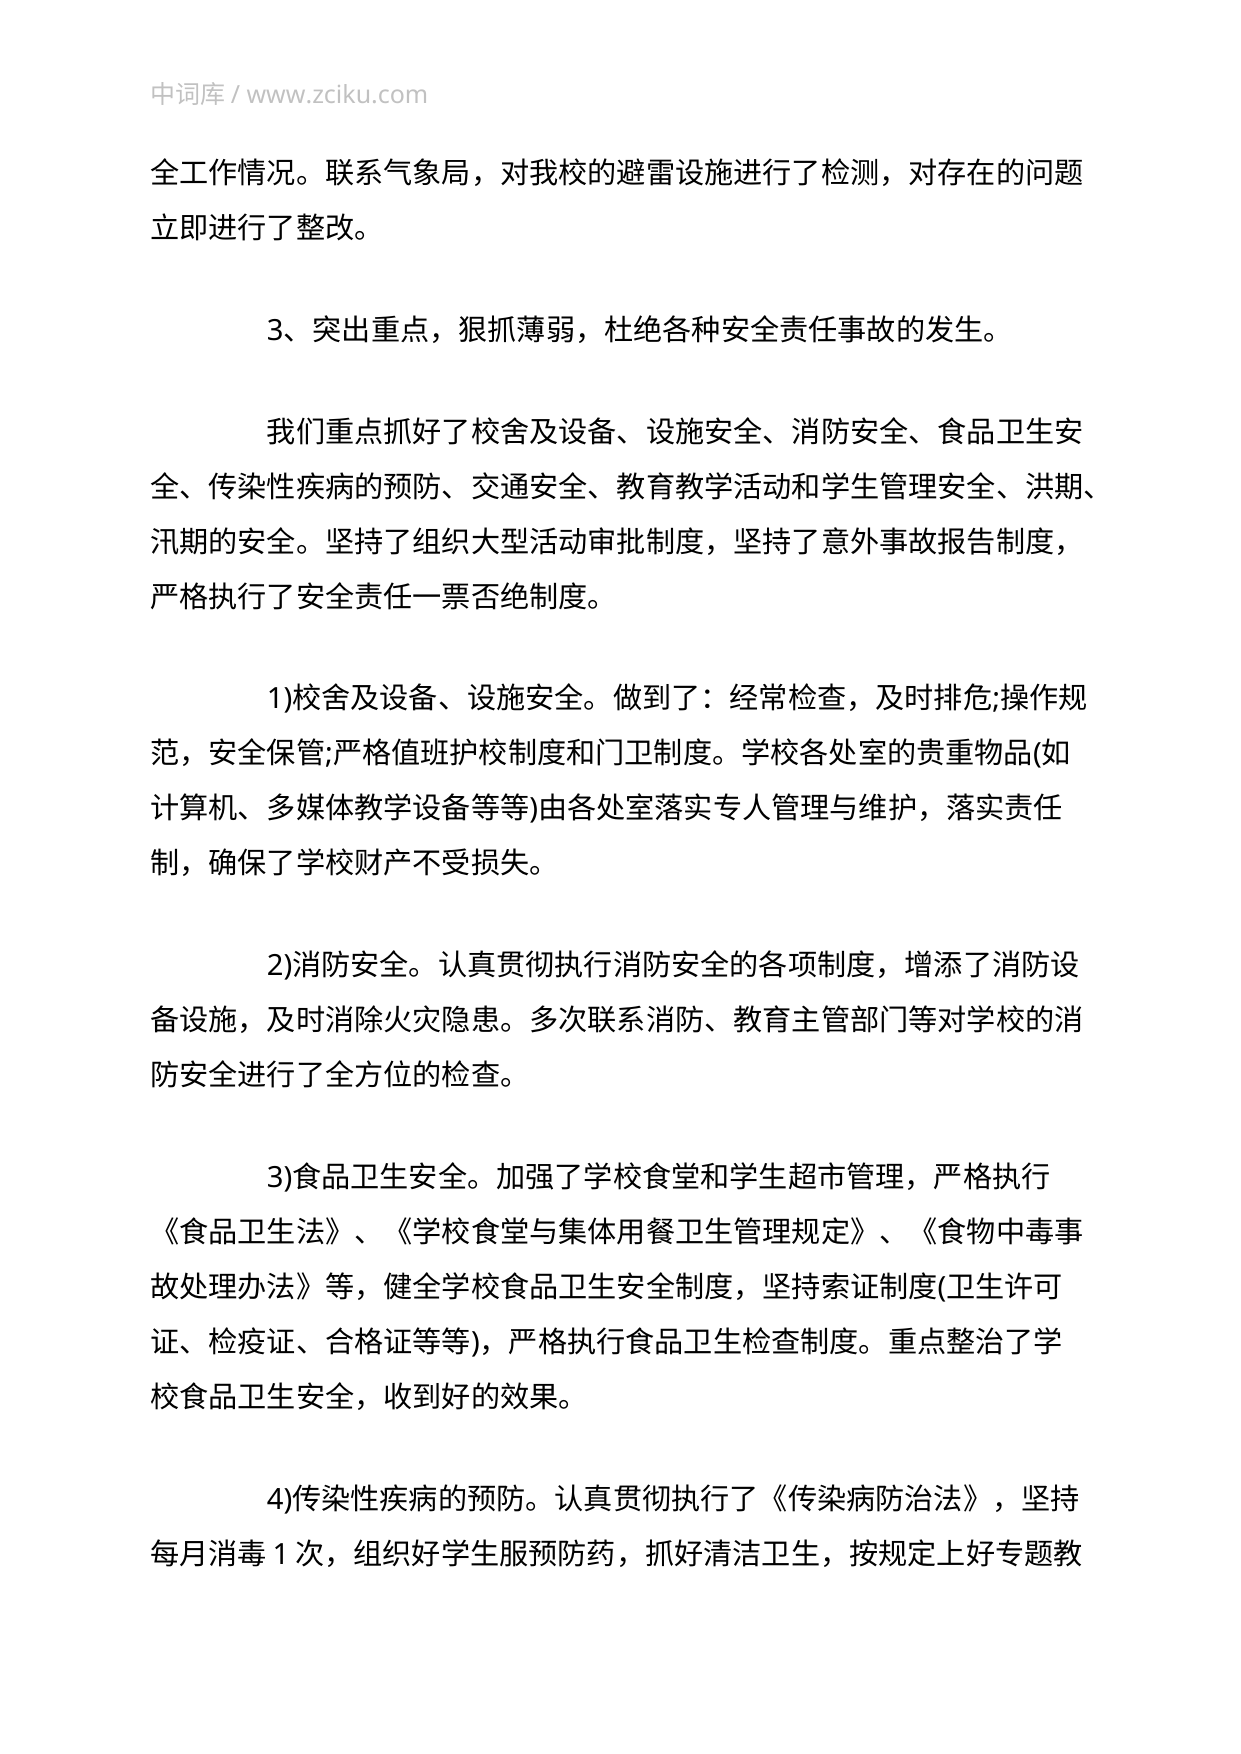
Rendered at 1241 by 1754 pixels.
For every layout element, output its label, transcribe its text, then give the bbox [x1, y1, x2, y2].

text 我们重点抓好了校舍及设备、设施安全、消防安全、食品卫生安全、传染性疾病的预防、交通安全、教育教学活动和学生管理安全、洪期、汛期的安全。坚持了组织大型活动审批制度，坚持了意外事故报告制度，严格执行了安全责任一票否绝制度。 [150, 409, 1090, 616]
text 3、突出重点，狠抓薄弱，杜绝各种安全责任事故的发生。 [150, 307, 1090, 349]
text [150, 1475, 1090, 1573]
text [150, 150, 1090, 247]
text 2)消防安全。认真贯彻执行消防安全的各项制度，增添了消防设备设施，及时消除火灾隐患。多次联系消防、教育主管部门等对学校的消防安全进行了全方位的检查。 [150, 942, 1090, 1094]
text 3)食品卫生安全。加强了学校食堂和学生超市管理，严格执行《食品卫生法》、《学校食堂与集体用餐卫生管理规定》、《食物中毒事故处理办法》等，健全学校食品卫生安全制度，坚持索证制度(卫生许可证、检疫证、合格证等等)，严格执行食品卫生检查制度。重点整治了学校食品卫生安全，收到好的效果。 [150, 1153, 1090, 1416]
text 1)校舍及设备、设施安全。做到了：经常检查，及时排危;操作规范，安全保管;严格值班护校制度和门卫制度。学校各处室的贵重物品(如计算机、多媒体教学设备等等)由各处室落实专人管理与维护，落实责任制，确保了学校财产不受损失。 [150, 675, 1090, 882]
